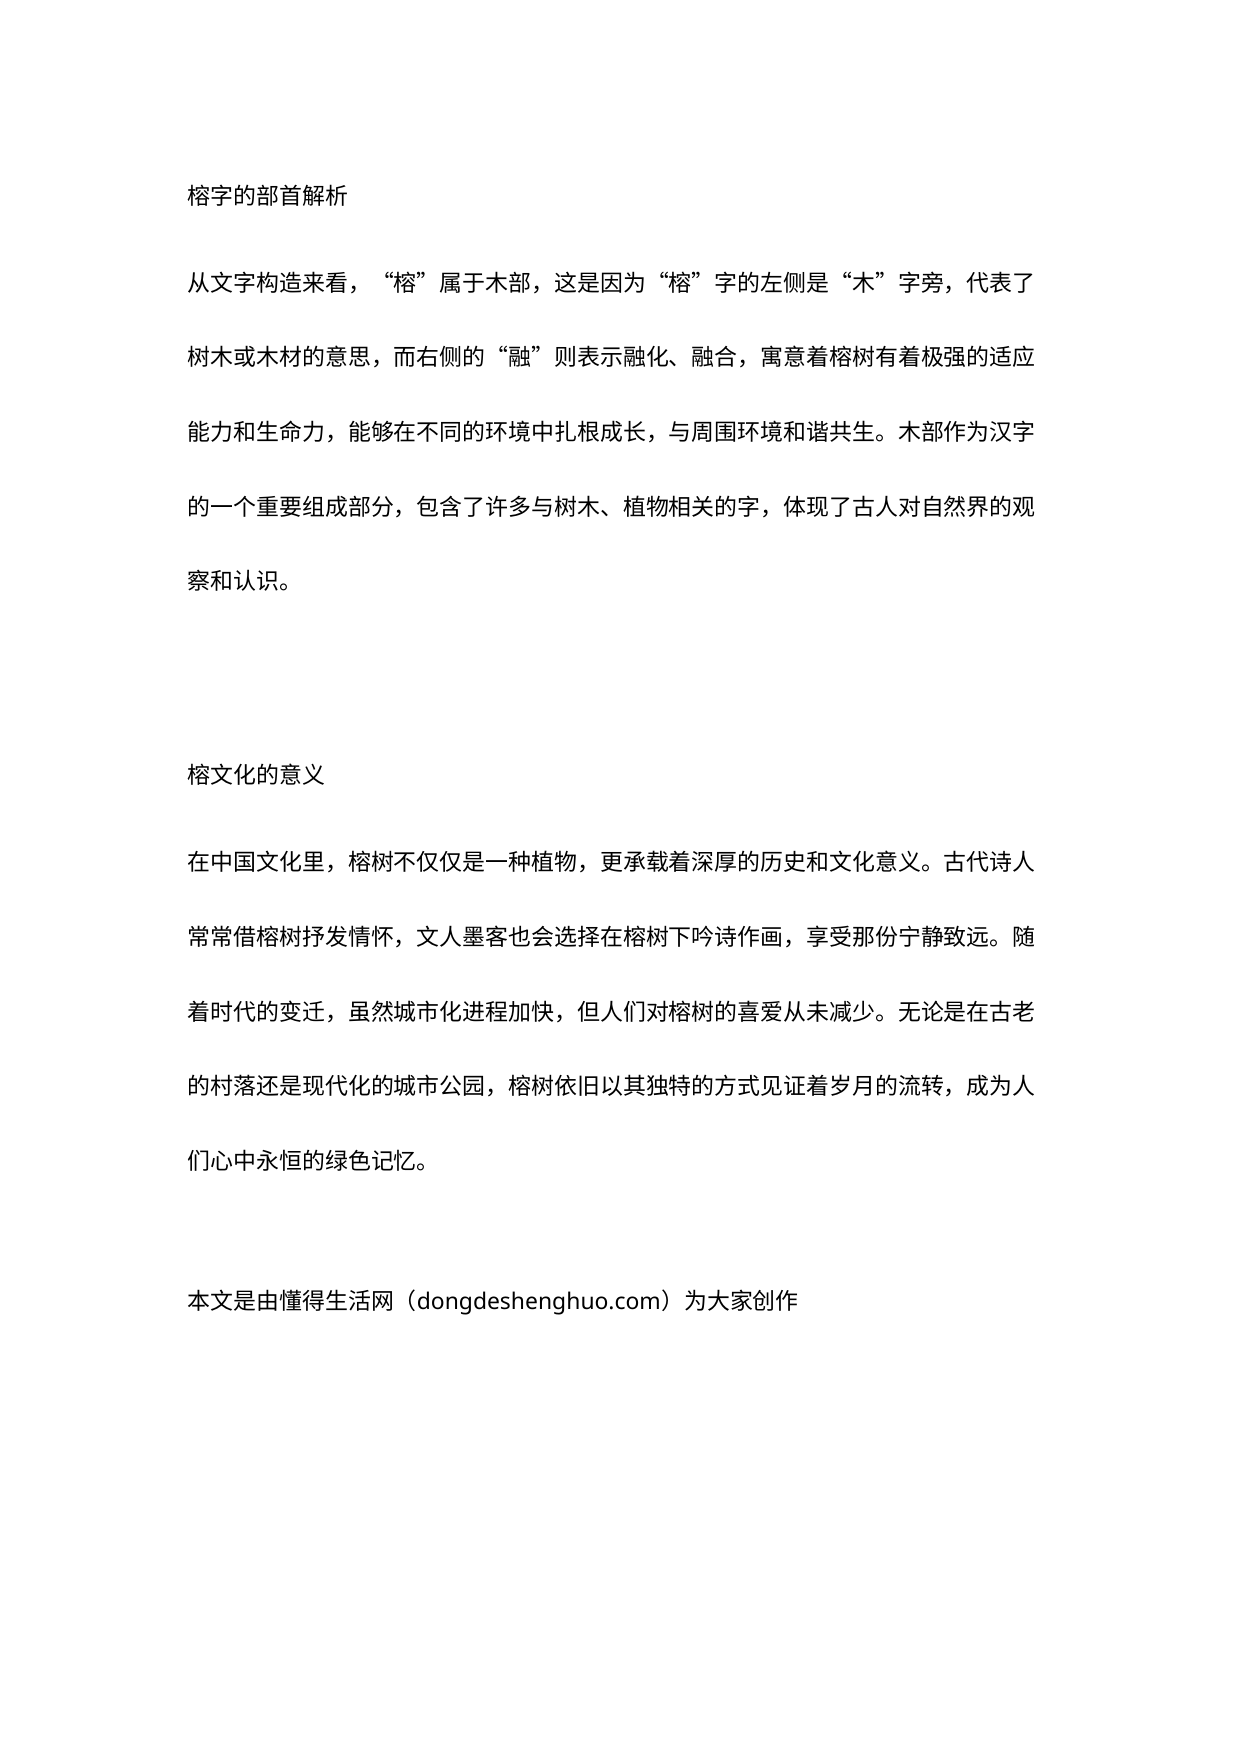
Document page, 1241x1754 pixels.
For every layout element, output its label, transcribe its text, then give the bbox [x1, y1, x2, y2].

text 榕字的部首解析 [187, 162, 1053, 227]
text 榕文化的意义 [187, 742, 1053, 807]
text 本文是由懂得生活网（dongdeshenghuo.com）为大家创作 [187, 1267, 1053, 1332]
text 从文字构造来看，“榕”属于木部，这是因为“榕”字的左侧是“木”字旁，代表了树木或木材的意思，而右侧的“融”则表示融化、融合，寓意着榕树有着极强的适应能力和生命力，能够在不同的环境中扎根成长，与周围环境和谐共生。木部作为汉字的一个重要组成部分，包含了许多与树木、植物相关的字，体现了古人对自然界的观察和认识。 [187, 248, 1053, 612]
text 在中国文化里，榕树不仅仅是一种植物，更承载着深厚的历史和文化意义。古代诗人常常借榕树抒发情怀，文人墨客也会选择在榕树下吟诗作画，享受那份宁静致远。随着时代的变迁，虽然城市化进程加快，但人们对榕树的喜爱从未减少。无论是在古老的村落还是现代化的城市公园，榕树依旧以其独特的方式见证着岁月的流转，成为人们心中永恒的绿色记忆。 [187, 828, 1053, 1192]
